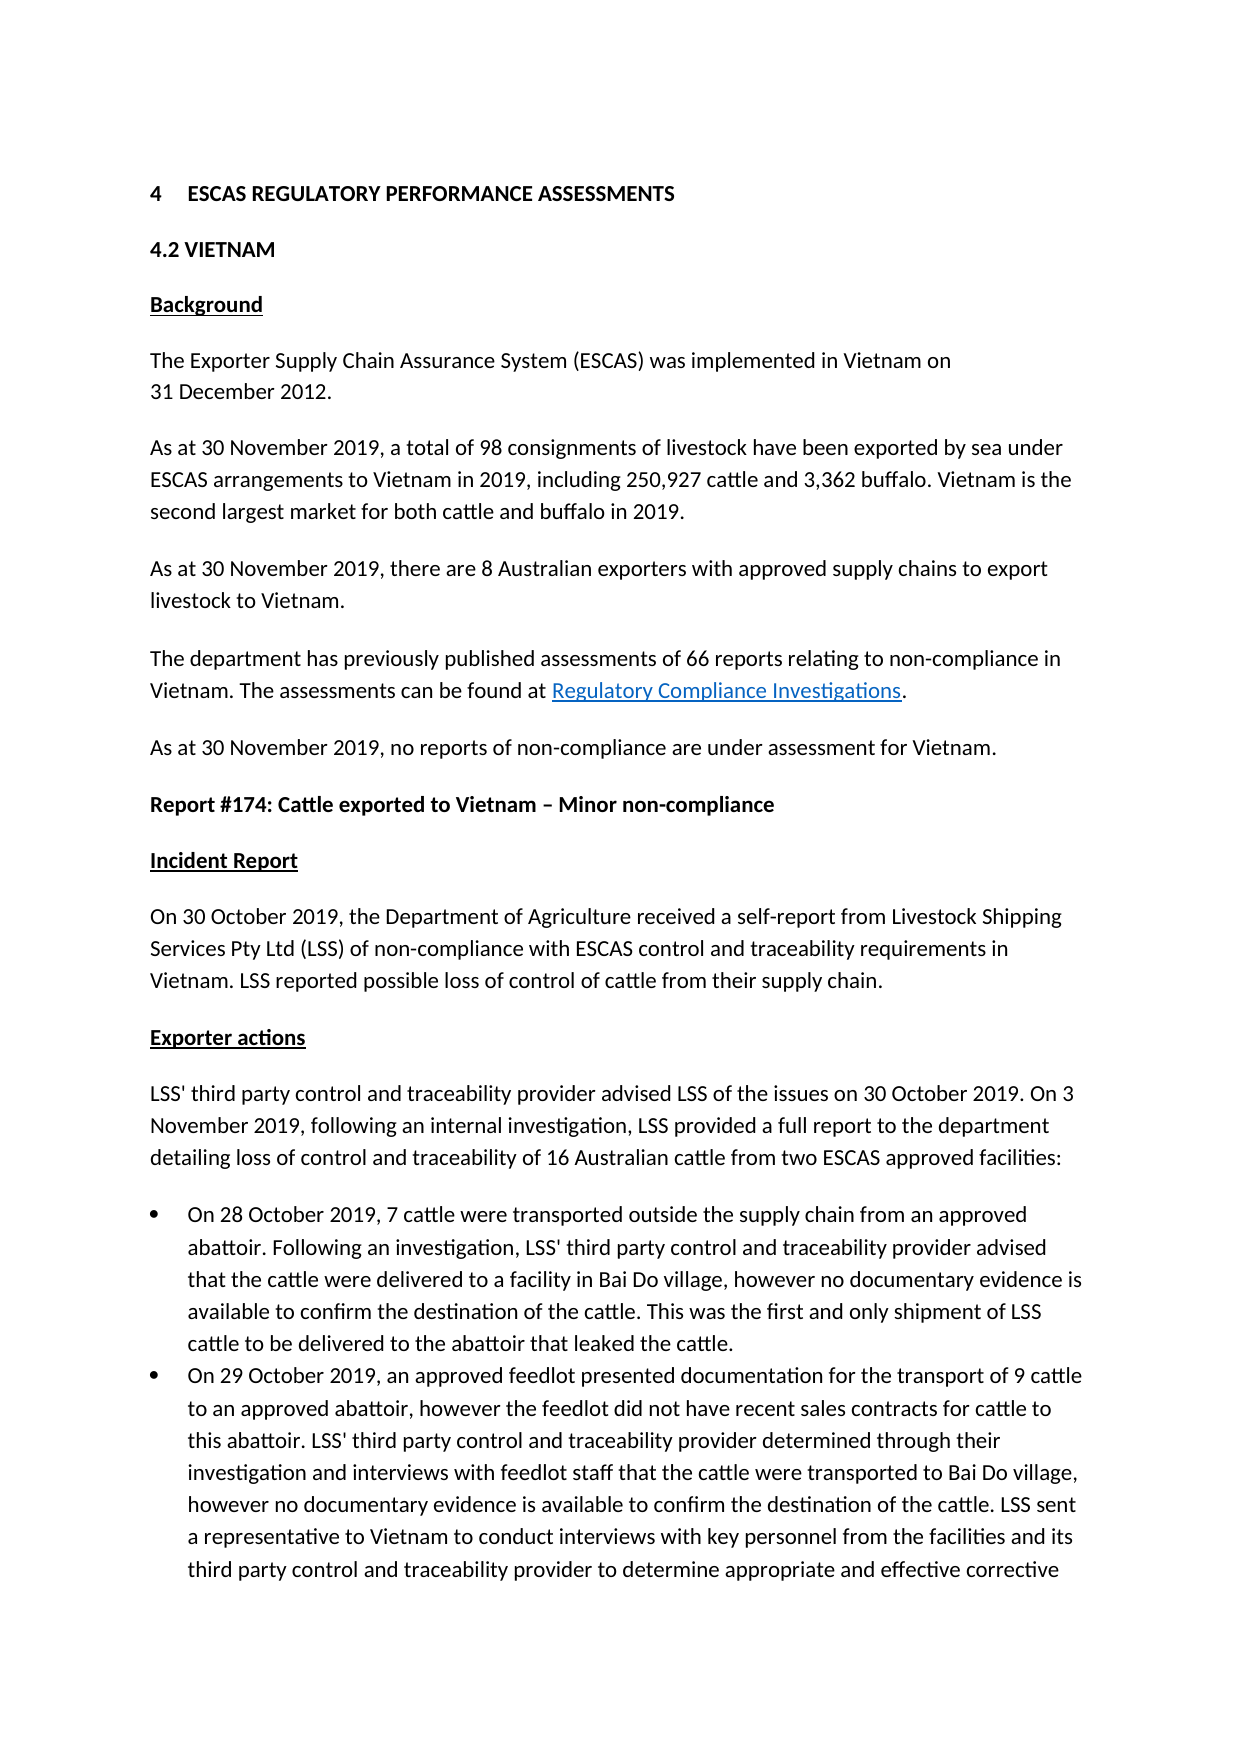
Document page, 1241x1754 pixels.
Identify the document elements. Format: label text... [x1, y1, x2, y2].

subtitle Incident Report [150, 846, 1090, 874]
subtitle 4.2 VIETNAM [150, 235, 1090, 263]
text The department has previously published assessments of 66 reports relating to non-compliance in Vietnam. The assessments can be found at Regulatory Compliance Investigations. [150, 644, 1090, 704]
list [150, 1362, 1090, 1583]
text As at 30 November 2019, there are 8 Australian exporters with approved supply chains to export livestock to Vietnam. [150, 554, 1090, 614]
list On 28 October 2019, 7 cattle were transported outside the supply chain from an approved abattoir. Following an investigation, LSS' third party control and traceability provider advised that the cattle were delivered to a facility in Bai Do village, however no documentary evidence is available to confirm the destination of the cattle. This was the first and only shipment of LSS cattle to be delivered to the abattoir that leaked the cattle. [150, 1201, 1090, 1357]
text LSS' third party control and traceability provider advised LSS of the issues on 30 October 2019. On 3 November 2019, following an internal investigation, LSS provided a full report to the department detailing loss of control and traceability of 16 Australian cattle from two ESCAS approved facilities: [150, 1079, 1090, 1171]
subtitle Report #174: Cattle exported to Vietnam – Minor non-compliance [150, 790, 1090, 818]
text On 30 October 2019, the Department of Agriculture received a self-report from Livestock Shipping Services Pty Ltd (LSS) of non-compliance with ESCAS control and traceability requirements in Vietnam. LSS reported possible loss of control of cattle from their supply chain. [150, 902, 1090, 994]
subtitle ESCAS REGULATORY PERFORMANCE ASSESSMENTS [150, 179, 1090, 207]
text As at 30 November 2019, no reports of non-compliance are under assessment for Vietnam. [150, 733, 1090, 761]
subtitle Background [150, 291, 1090, 319]
subtitle Exporter actions [150, 1023, 1090, 1051]
text The Exporter Supply Chain Assurance System (ESCAS) was implemented in Vietnam on 31 December 2012. [150, 346, 1090, 405]
text As at 30 November 2019, a total of 98 consignments of livestock have been exported by sea under ESCAS arrangements to Vietnam in 2019, including 250,927 cattle and 3,362 buffalo. Vietnam is the second largest market for both cattle and buffalo in 2019. [150, 433, 1090, 525]
